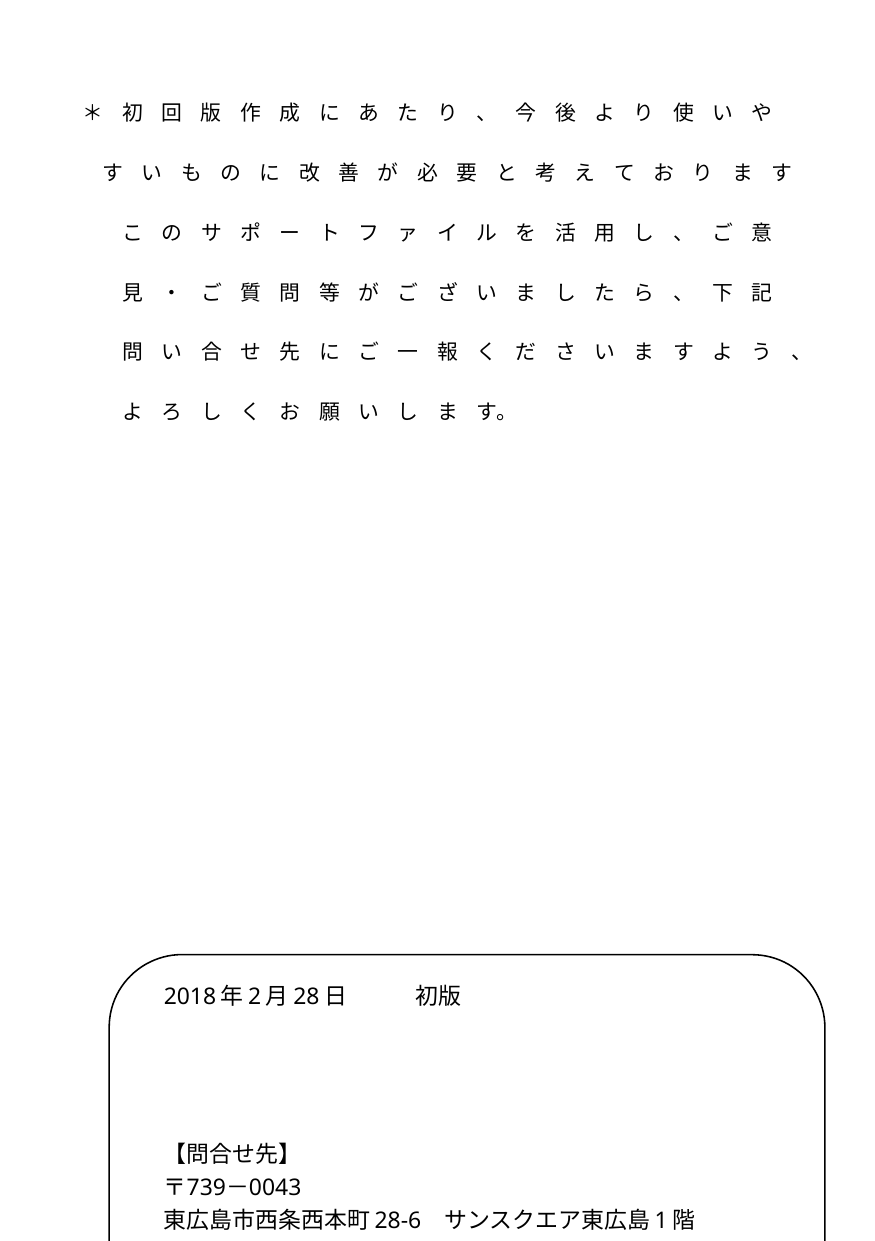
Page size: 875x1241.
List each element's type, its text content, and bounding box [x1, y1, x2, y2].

text このサポートファイルを活用し、ご意見・ご質問等がございましたら、下記問い合せ先にご一報くださいますよう、よろしくお願いします。 [102, 201, 791, 440]
text ＊初回版作成にあたり、今後より使いやすいものに改善が必要と考えております。 [83, 82, 791, 201]
